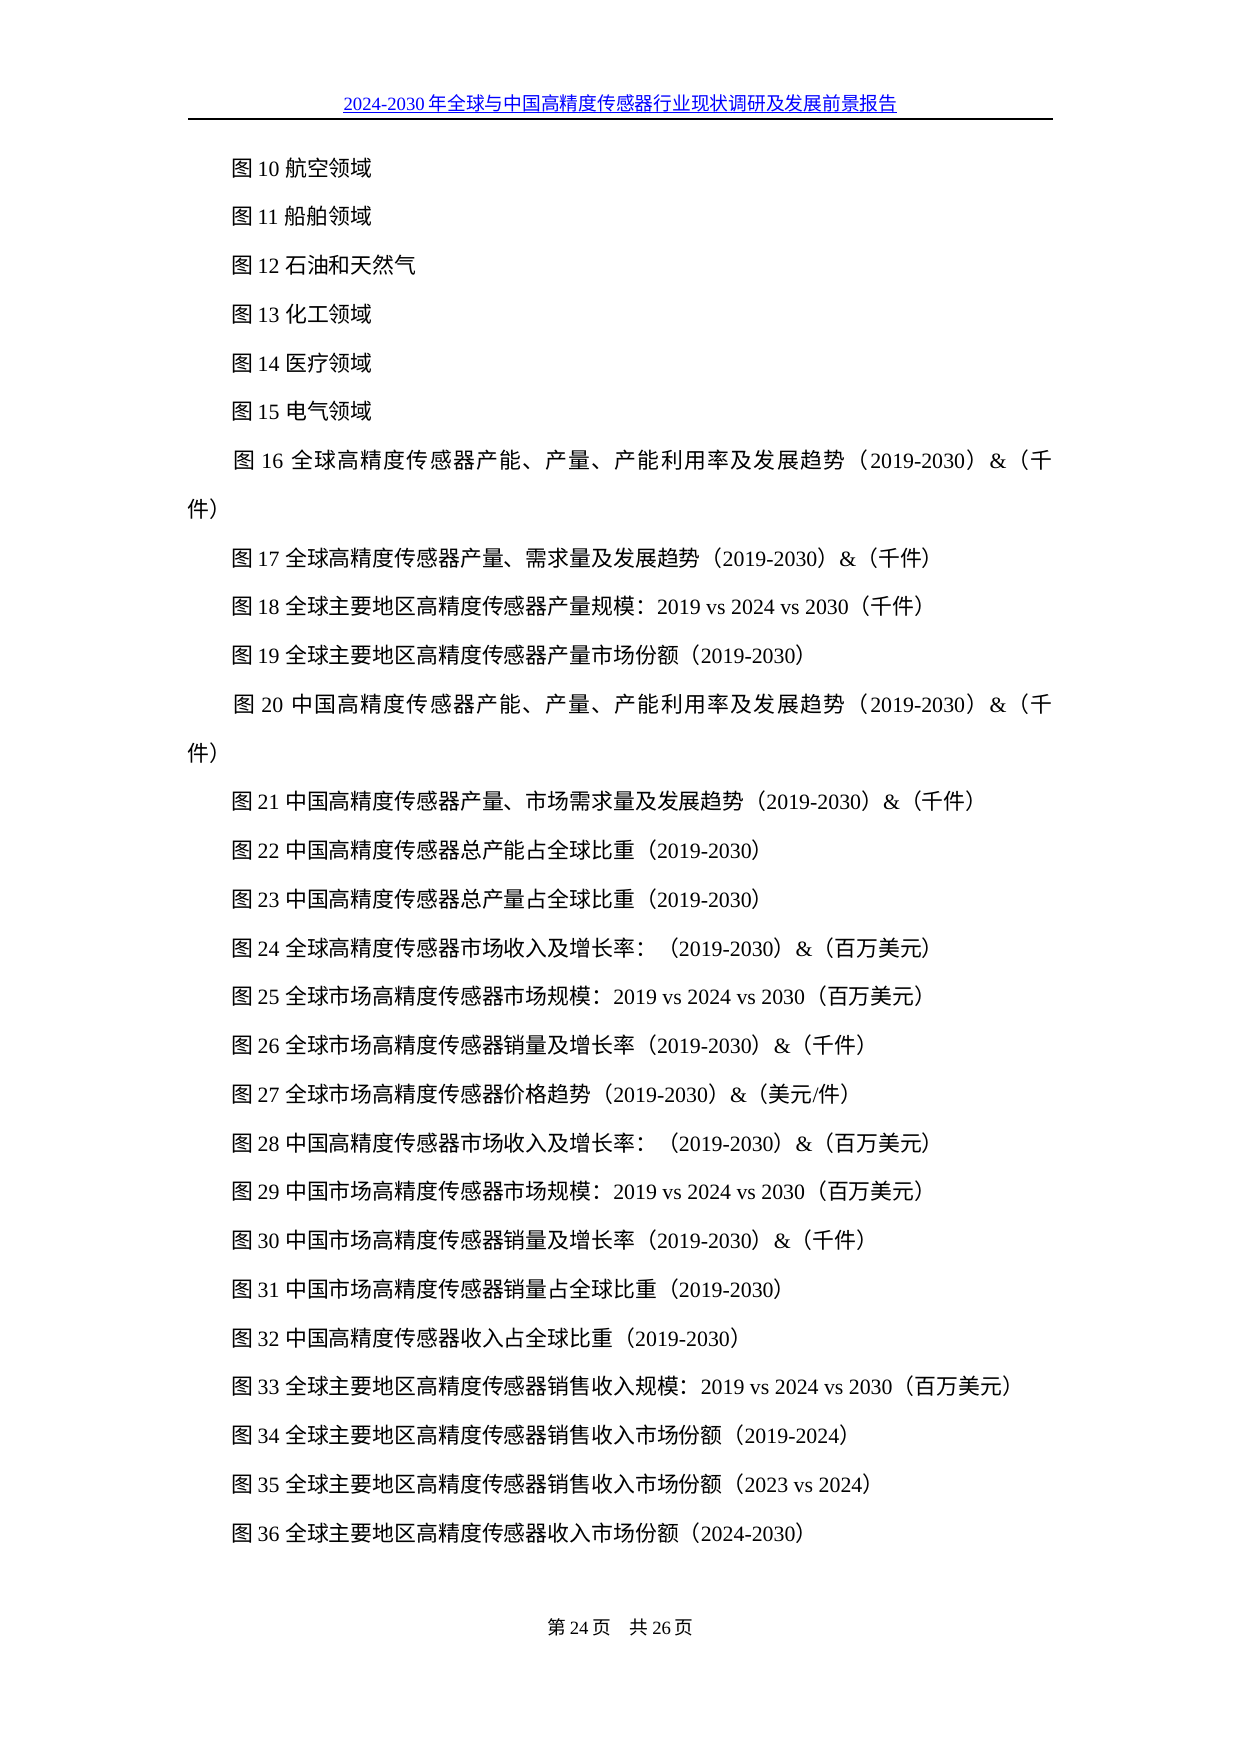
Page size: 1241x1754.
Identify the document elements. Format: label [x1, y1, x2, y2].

text [187, 150, 1053, 1548]
